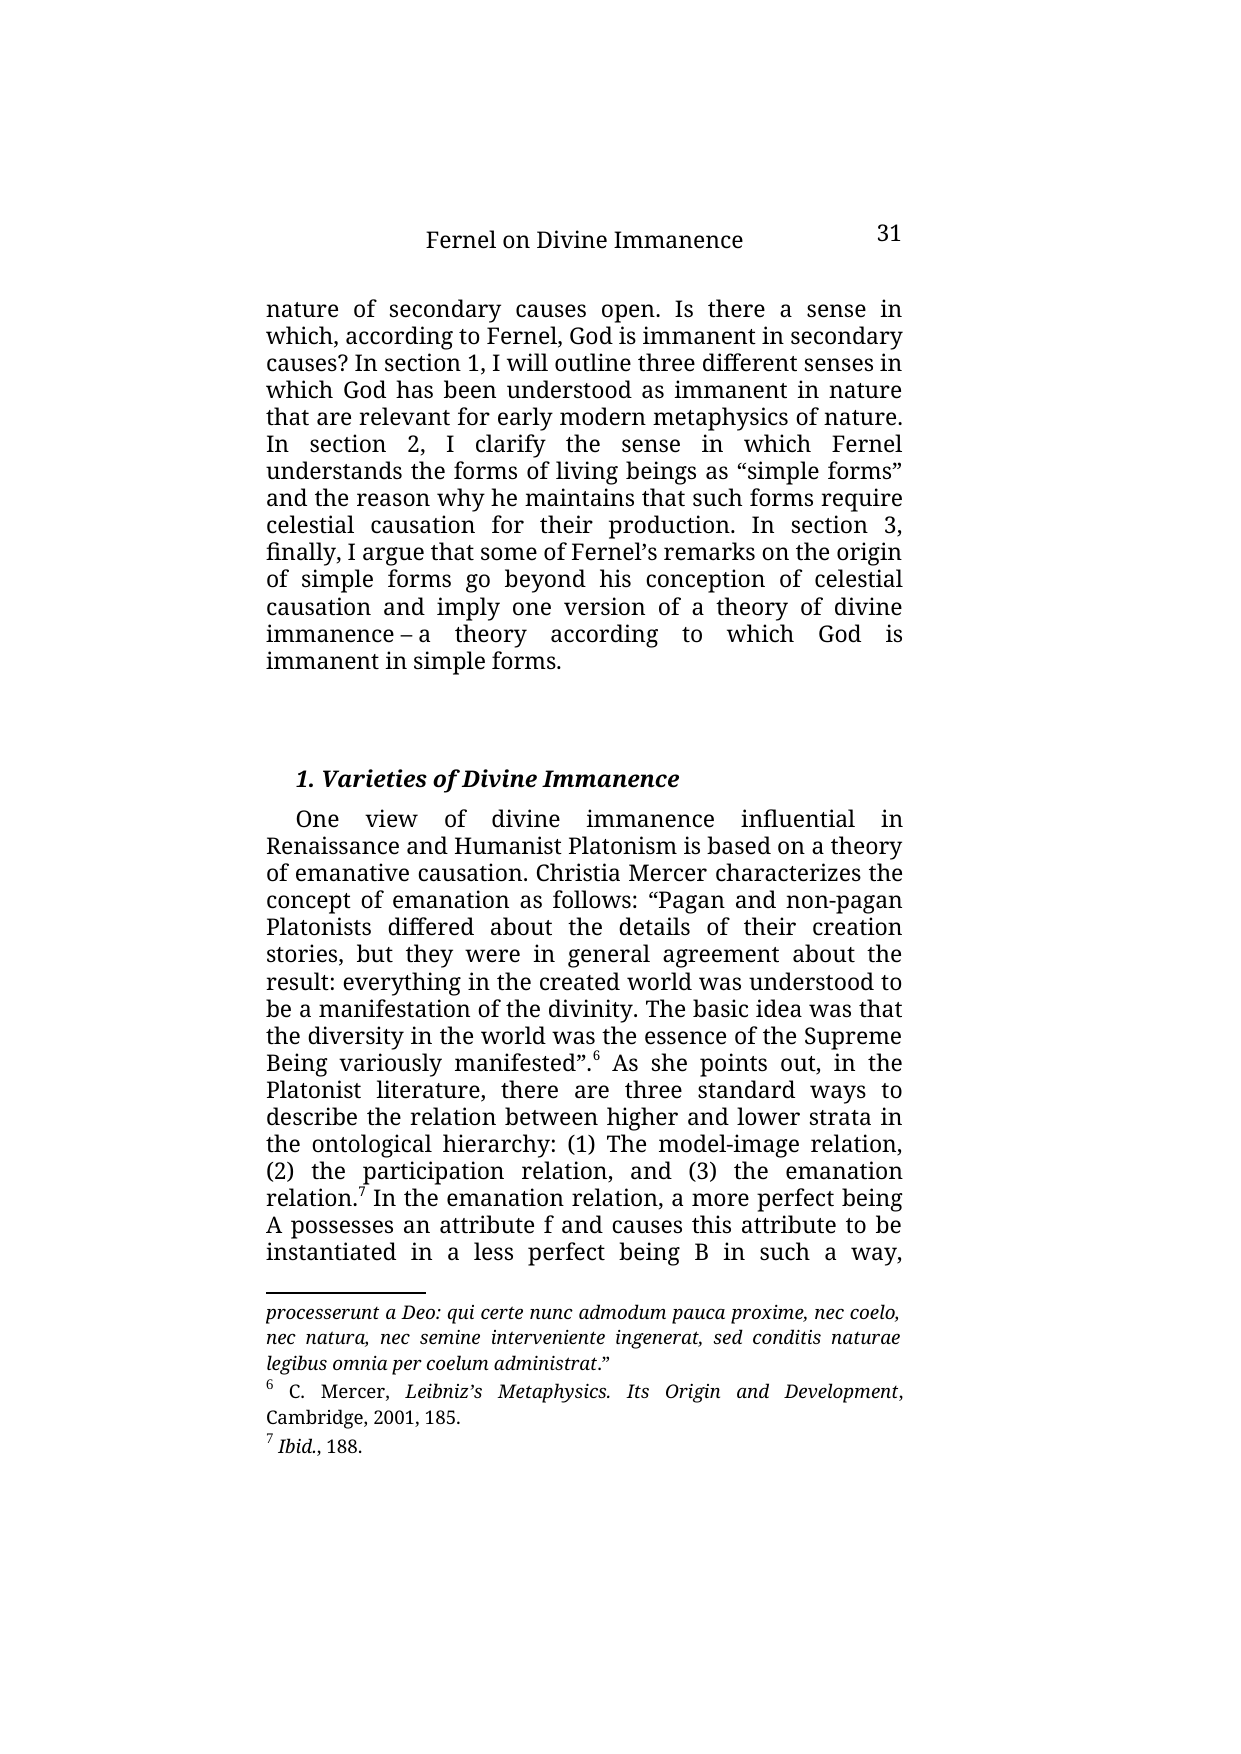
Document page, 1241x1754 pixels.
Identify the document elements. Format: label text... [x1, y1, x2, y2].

text 1. Varieties of Divine Immanence [266, 766, 903, 793]
text While I agree that the interpretations of Roger, Aucante, Henry and Forrester capture adequately the stance that Fernel takes towards the end of De abditis rerum causis, in chapter 18 of the second book, I would like to suggest that along the way, in various passages of the intricate dialogue that constitutes the text of the work, Fernel at least considers some more radical suggestions – suggestions which imply that, in some sense, God is immanent in the forms of living beings. To be sure, Fernel minimizes the extent of direct divine interventions in the world: “What God entrusted to heaven to carry on its management, as if he were taking time off. And all that we say comes into being by the laws of nature, did first proceed from God; God certainly nowadays generates fairly few things directly without mediation by nature or seed, but regulates everything through heaven, having established nature’s laws”. Nevertheless, this leaves the nature of secondary causes open. Is there a sense in which, according to Fernel, God is immanent in secondary causes? In section 1, I will outline three different senses in which God has been understood as immanent in nature that are relevant for early modern metaphysics of nature. In section 2, I clarify the sense in which Fernel understands the forms of living beings as “simple forms” and the reason why he maintains that such forms require celestial causation for their production. In section 3, finally, I argue that some of Fernel’s remarks on the origin of simple forms go beyond his conception of celestial causation and imply one version of a theory of divine immanence – a theory according to which God is immanent in simple forms. [266, 295, 903, 674]
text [266, 806, 903, 1266]
